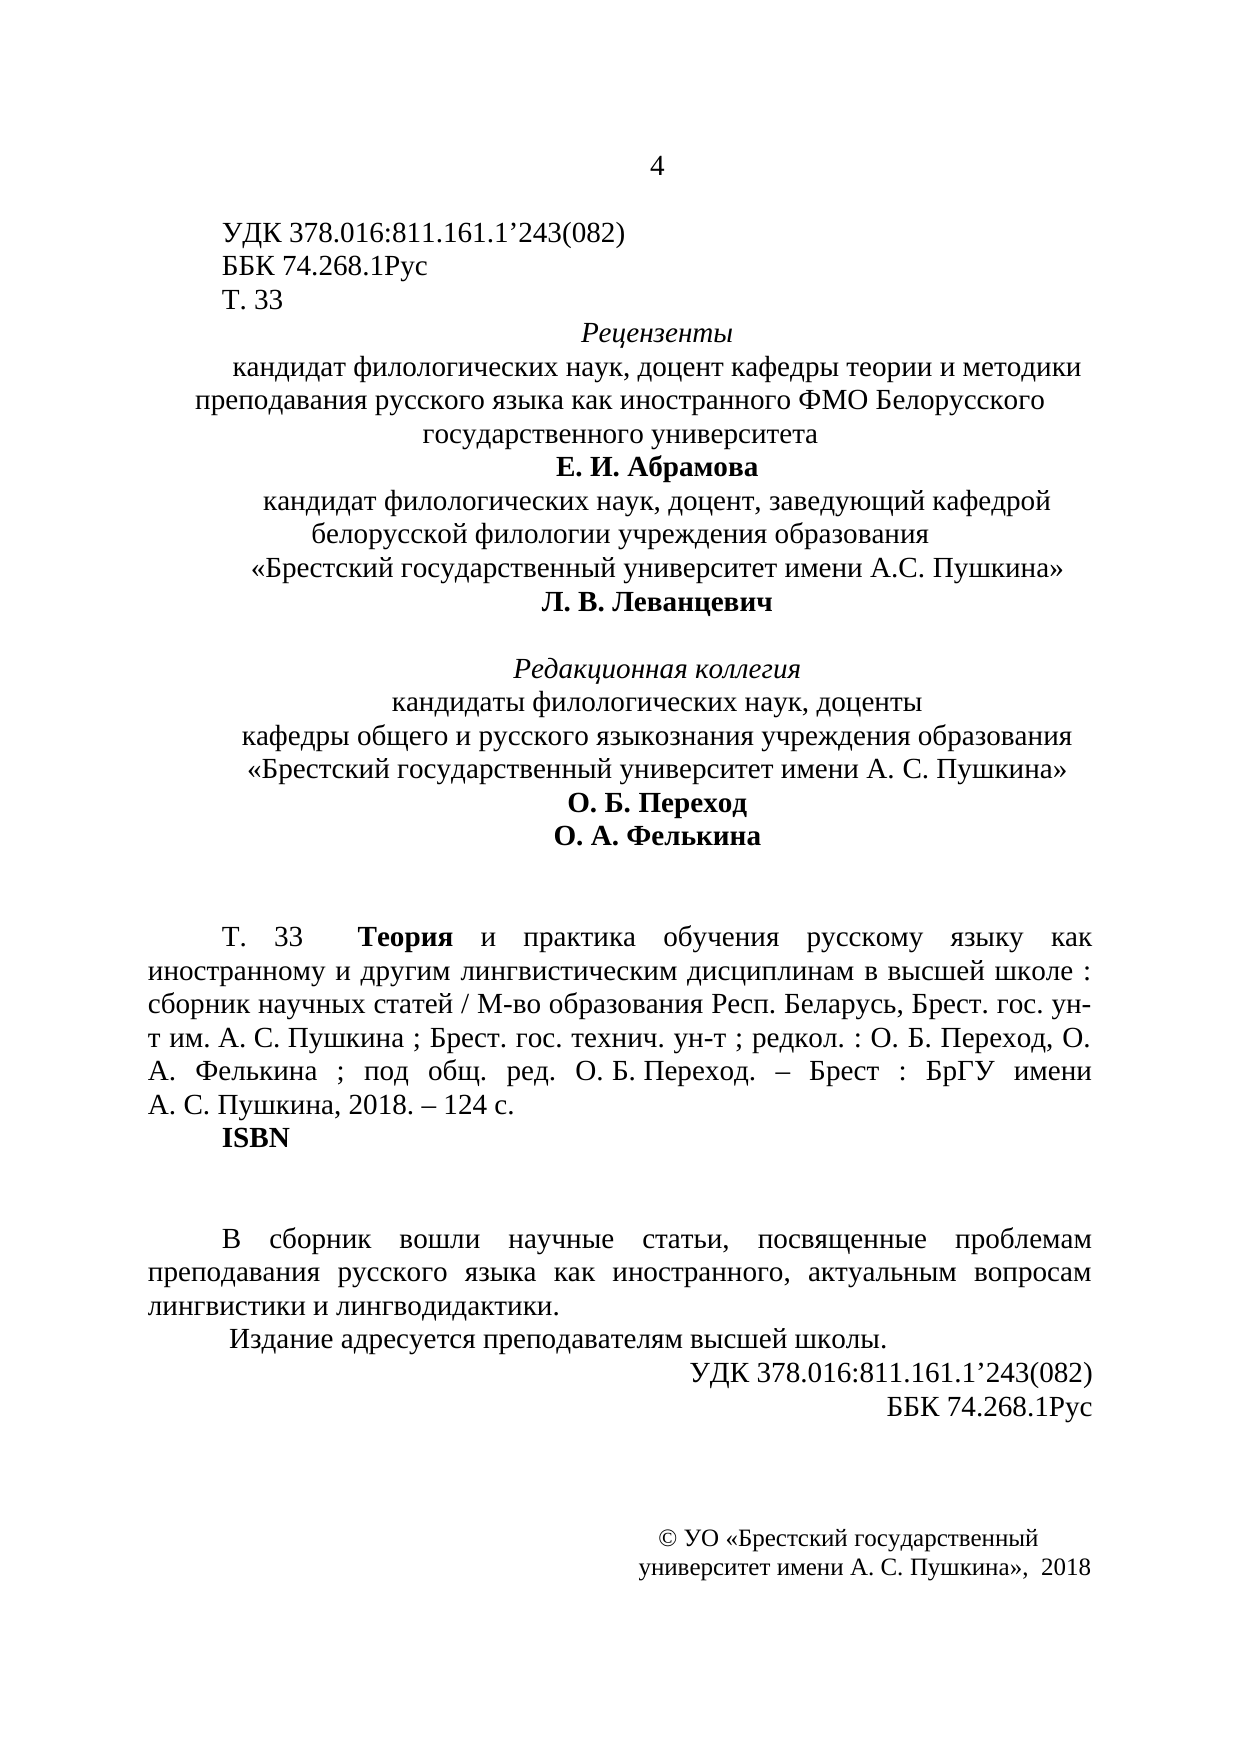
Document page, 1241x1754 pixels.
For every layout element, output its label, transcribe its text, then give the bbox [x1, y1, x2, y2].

text кафедры общего и русского языкознания учреждения образования [148, 718, 1092, 751]
text Т. 33 Теория и практика обучения русскому языку как иностранному и другим лингвистическим дисциплинам в высшей школе : сборник научных статей / М-во образования Респ. Беларусь, Брест. гос. ун-т им. А. С. Пушкина ; Брест. гос. технич. ун-т ; редкол. : О. Б. Переход, О. А. Фелькина ; под общ. ред. О. Б. Переход. – Брест : БрГУ имени А. С. Пушкина, 2018. – 124 с. [148, 919, 1092, 1120]
text О. Б. Переход [148, 785, 1092, 818]
text «Брестский государственный университет имени А.С. Пушкина» [148, 550, 1092, 584]
text кандидат филологических наук, доцент, заведующий кафедрой белорусской филологии учреждения образования [148, 483, 1092, 550]
text УДК 378.016:811.161.1’243(082) [148, 1355, 1092, 1389]
text университет имени А. С. Пушкина», 2018 [569, 1552, 1092, 1580]
text кандидат филологических наук, доцент кафедры теории и методики преподавания русского языка как иностранного ФМО Белорусского государственного университета [148, 349, 1092, 449]
text Е. И. Абрамова [148, 449, 1092, 483]
text кандидаты филологических наук, доценты [148, 684, 1092, 718]
text О. А. Фелькина [148, 818, 1092, 852]
text Издание адресуется преподавателям высшей школы. [148, 1322, 1092, 1355]
text «Брестский государственный университет имени А. С. Пушкина» [148, 751, 1092, 785]
text Рецензенты [148, 315, 1092, 349]
text © УО «Брестский государственный [148, 1523, 1092, 1552]
text Редакционная коллегия [148, 651, 1092, 684]
text Л. В. Леванцевич [148, 584, 1092, 617]
text ББК 74.268.1Рус [148, 1389, 1092, 1422]
text Т. 33 [148, 282, 1092, 315]
text В сборник вошли научные статьи, посвященные проблемам преподавания русского языка как иностранного, актуальным вопросам лингвистики и лингводидактики. [148, 1221, 1092, 1322]
text УДК 378.016:811.161.1’243(082) [148, 215, 1092, 248]
text ББК 74.268.1Рус [148, 248, 1092, 282]
text ISBN [148, 1120, 1092, 1154]
